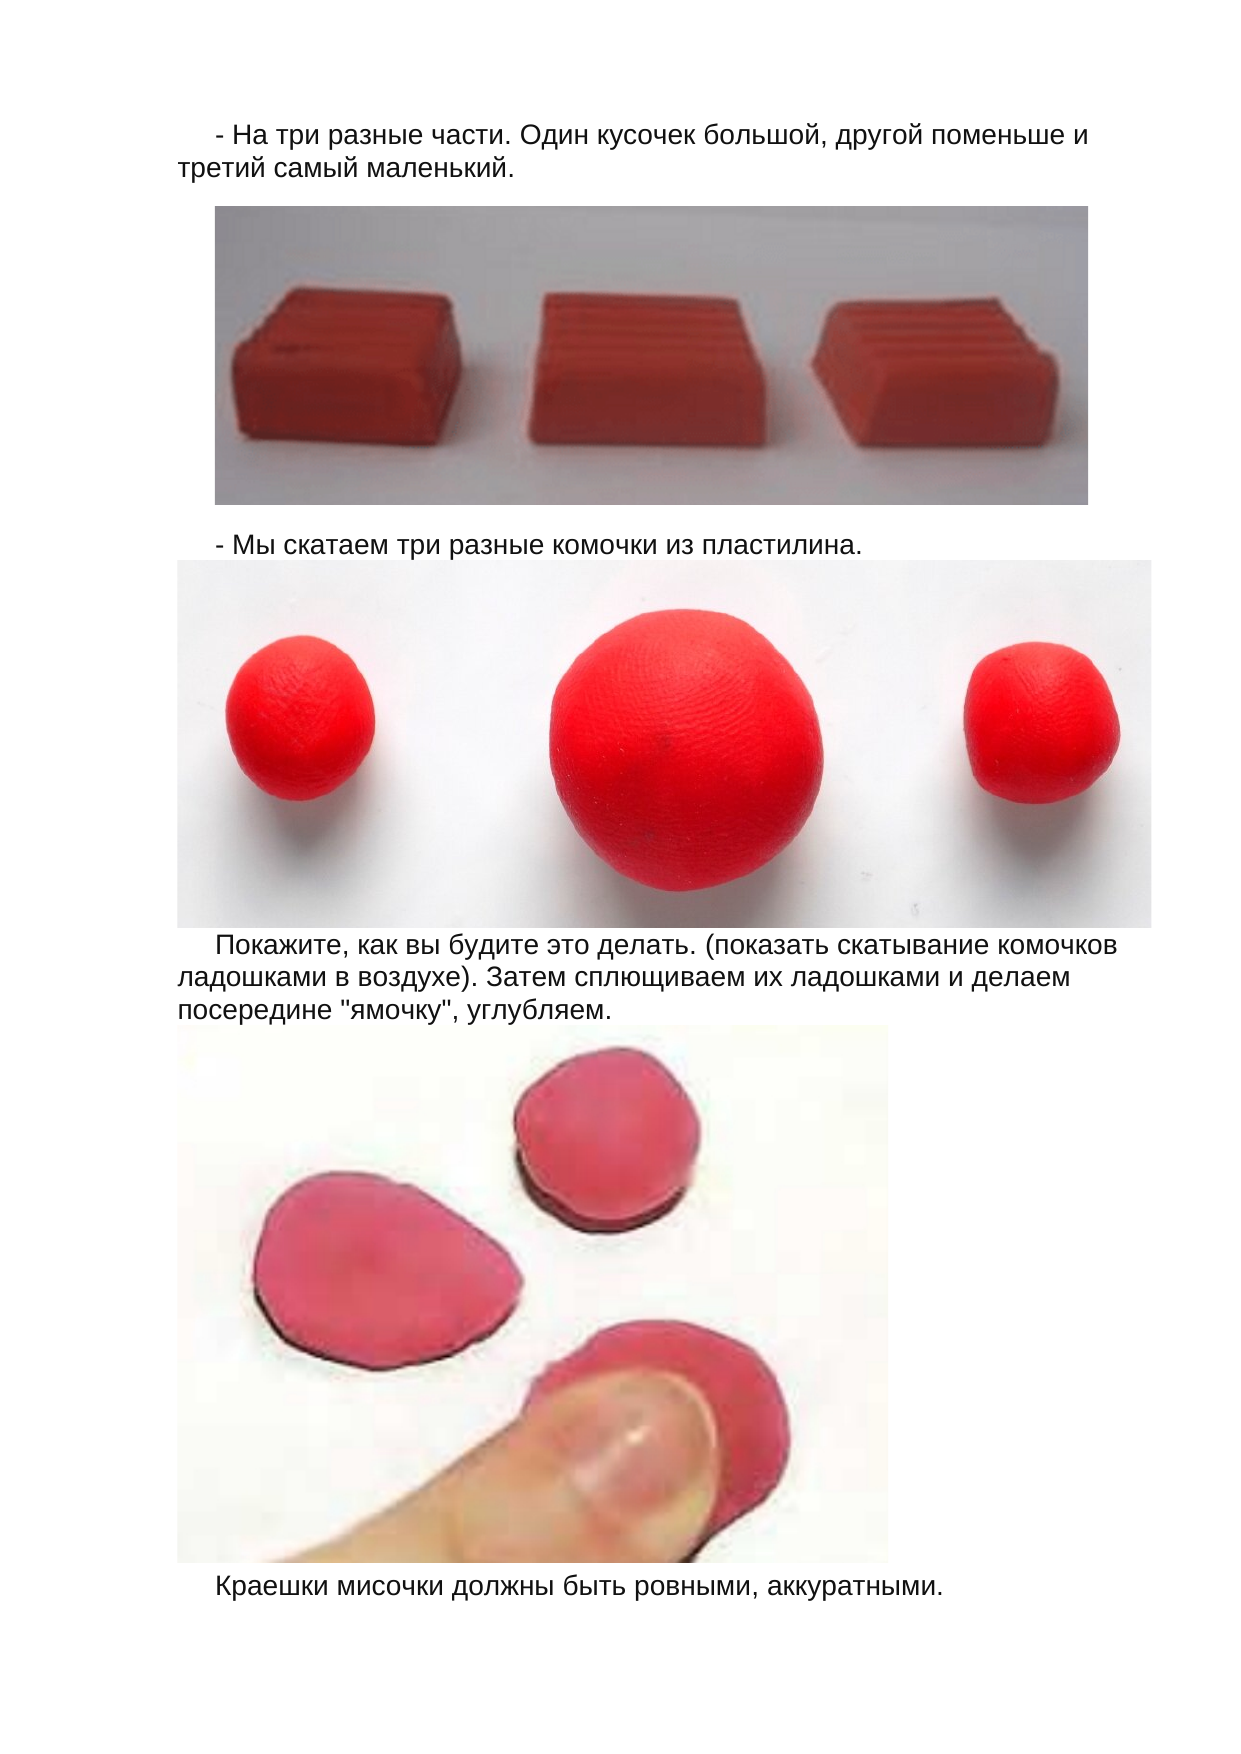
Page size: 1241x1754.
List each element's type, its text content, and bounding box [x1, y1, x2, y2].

picture [214, 206, 1089, 505]
picture [177, 560, 1152, 928]
text - На три разные части. Один кусочек большой, другой поменьше и третий самый маленький. [177, 118, 1152, 183]
text Краешки мисочки должны быть ровными, аккуратными. [177, 1568, 1152, 1601]
text - Мы скатаем три разные комочки из пластилина. [177, 528, 1152, 560]
picture [177, 1025, 889, 1563]
